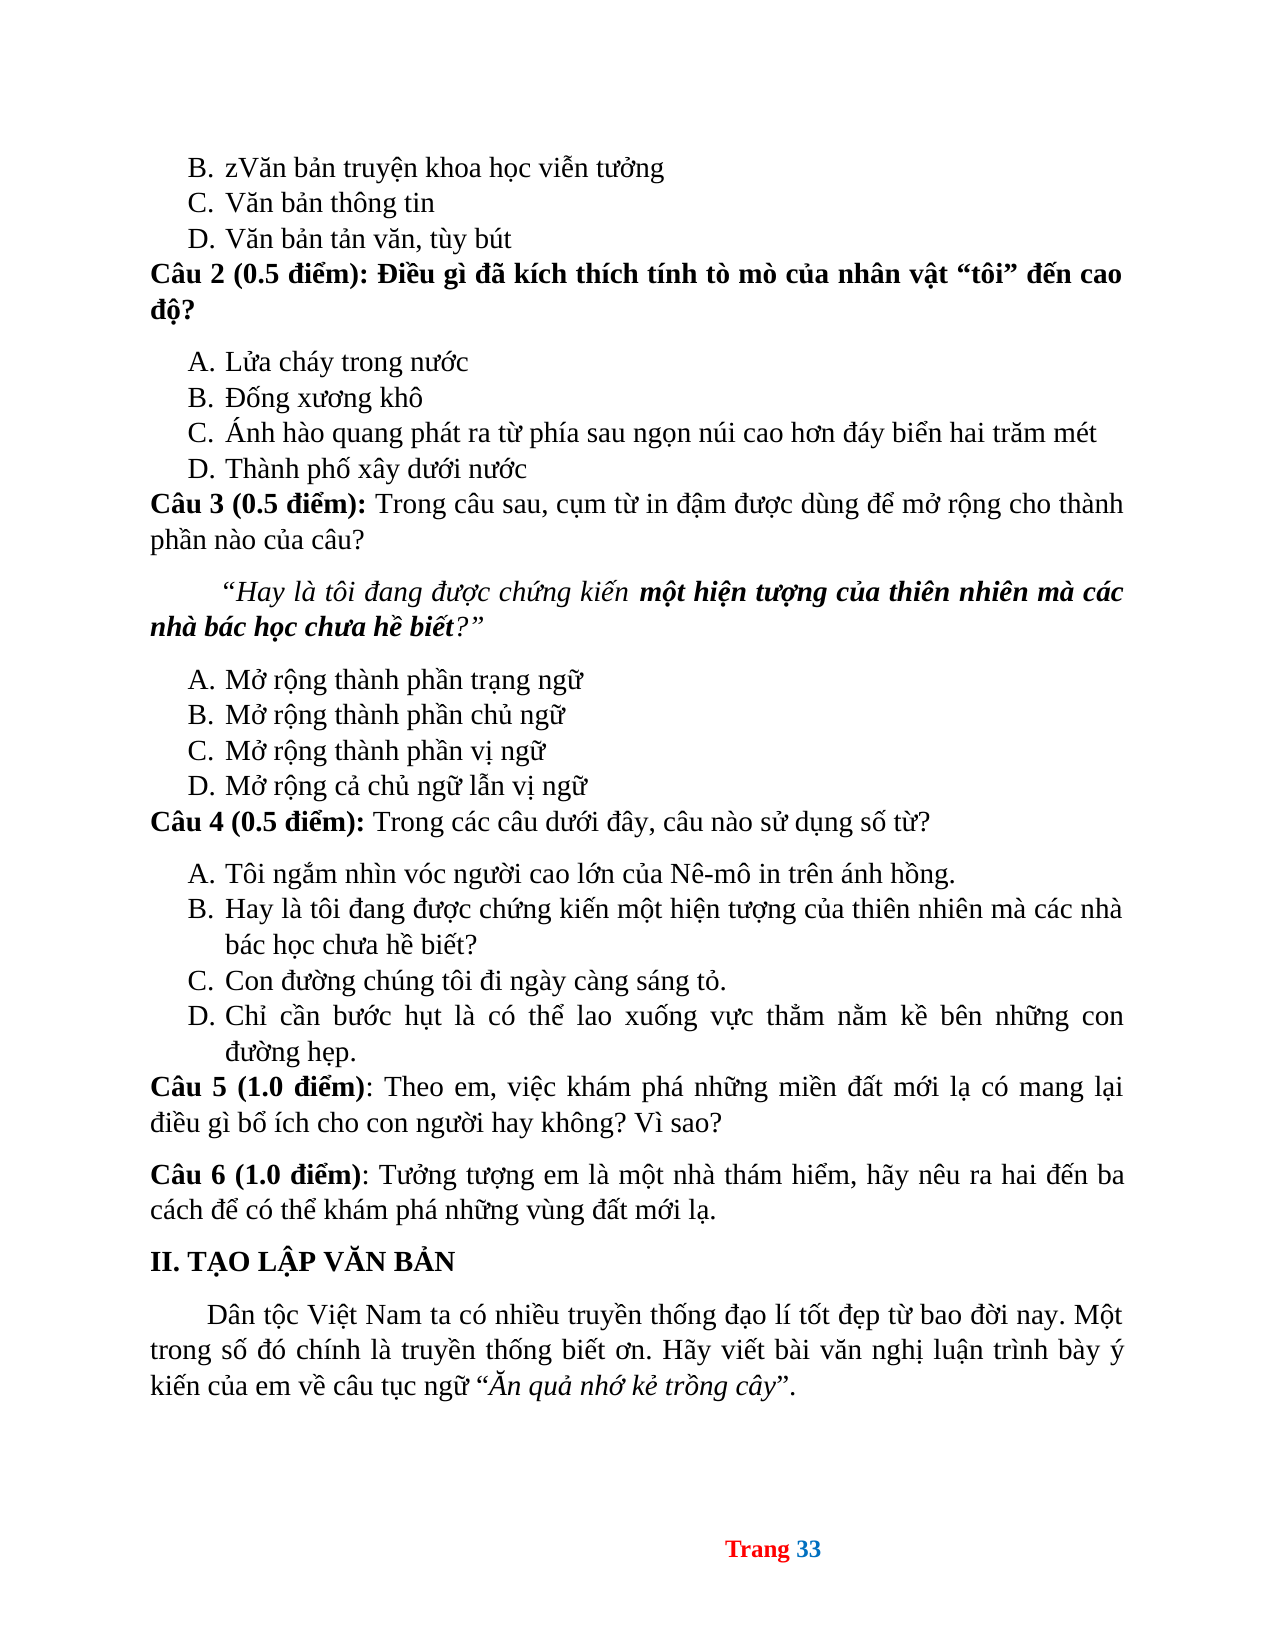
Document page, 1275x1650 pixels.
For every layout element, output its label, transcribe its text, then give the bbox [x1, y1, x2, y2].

text Câu 4 (0.5 điểm): Trong các câu dưới đây, câu nào sử dụng số từ? [150, 804, 1125, 837]
list Mở rộng thành phần vị ngữ [187, 733, 1125, 766]
text Câu 3 (0.5 điểm): Trong câu sau, cụm từ in đậm được dùng để mở rộng cho thành phần nào của câu? [150, 486, 1125, 555]
list Đống xương khô [187, 380, 1125, 413]
list zVăn bản truyện khoa học viễn tưởng [187, 150, 1125, 183]
list Tôi ngắm nhìn vóc người cao lớn của Nê-mô in trên ánh hồng. [187, 856, 1125, 889]
list Lửa cháy trong nước [187, 344, 1125, 378]
text Câu 2 (0.5 điểm): Điều gì đã kích thích tính tò mò của nhân vật “tôi” đến cao độ? [150, 257, 1125, 326]
list Văn bản tản văn, tùy bút [187, 221, 1125, 254]
text Dân tộc Việt Nam ta có nhiều truyền thống đạo lí tốt đẹp từ bao đời nay. Một trong số đó chính là truyền thống biết ơn. Hãy viết bài văn nghị luận trình bày ý kiến của em về câu tục ngữ “Ăn quả nhớ kẻ trồng cây”. [150, 1297, 1125, 1401]
text Câu 5 (1.0 điểm): Theo em, việc khám phá những miền đất mới lạ có mang lại điều gì bổ ích cho con người hay không? Vì sao? [150, 1069, 1125, 1138]
list Mở rộng thành phần trạng ngữ [187, 662, 1125, 695]
list Mở rộng cả chủ ngữ lẫn vị ngữ [187, 768, 1125, 802]
list Con đường chúng tôi đi ngày càng sáng tỏ. [187, 963, 1125, 996]
list Mở rộng thành phần chủ ngữ [187, 697, 1125, 731]
list Hay là tôi đang được chứng kiến một hiện tượng của thiên nhiên mà các nhà bác học chưa hề biết? [187, 892, 1125, 961]
text II. TẠO LẬP VĂN BẢN [150, 1244, 1125, 1278]
list Thành phố xây dưới nước [187, 451, 1125, 484]
list Chỉ cần bước hụt là có thể lao xuống vực thẳm nằm kề bên những con đường hẹp. [187, 998, 1125, 1067]
text “Hay là tôi đang được chứng kiến một hiện tượng của thiên nhiên mà các nhà bác học chưa hề biết?” [150, 574, 1125, 643]
list Ánh hào quang phát ra từ phía sau ngọn núi cao hơn đáy biển hai trăm mét [187, 415, 1125, 449]
text Câu 6 (1.0 điểm): Tưởng tượng em là một nhà thám hiểm, hãy nêu ra hai đến ba cách để có thể khám phá những vùng đất mới lạ. [150, 1157, 1125, 1226]
list Văn bản thông tin [187, 186, 1125, 219]
